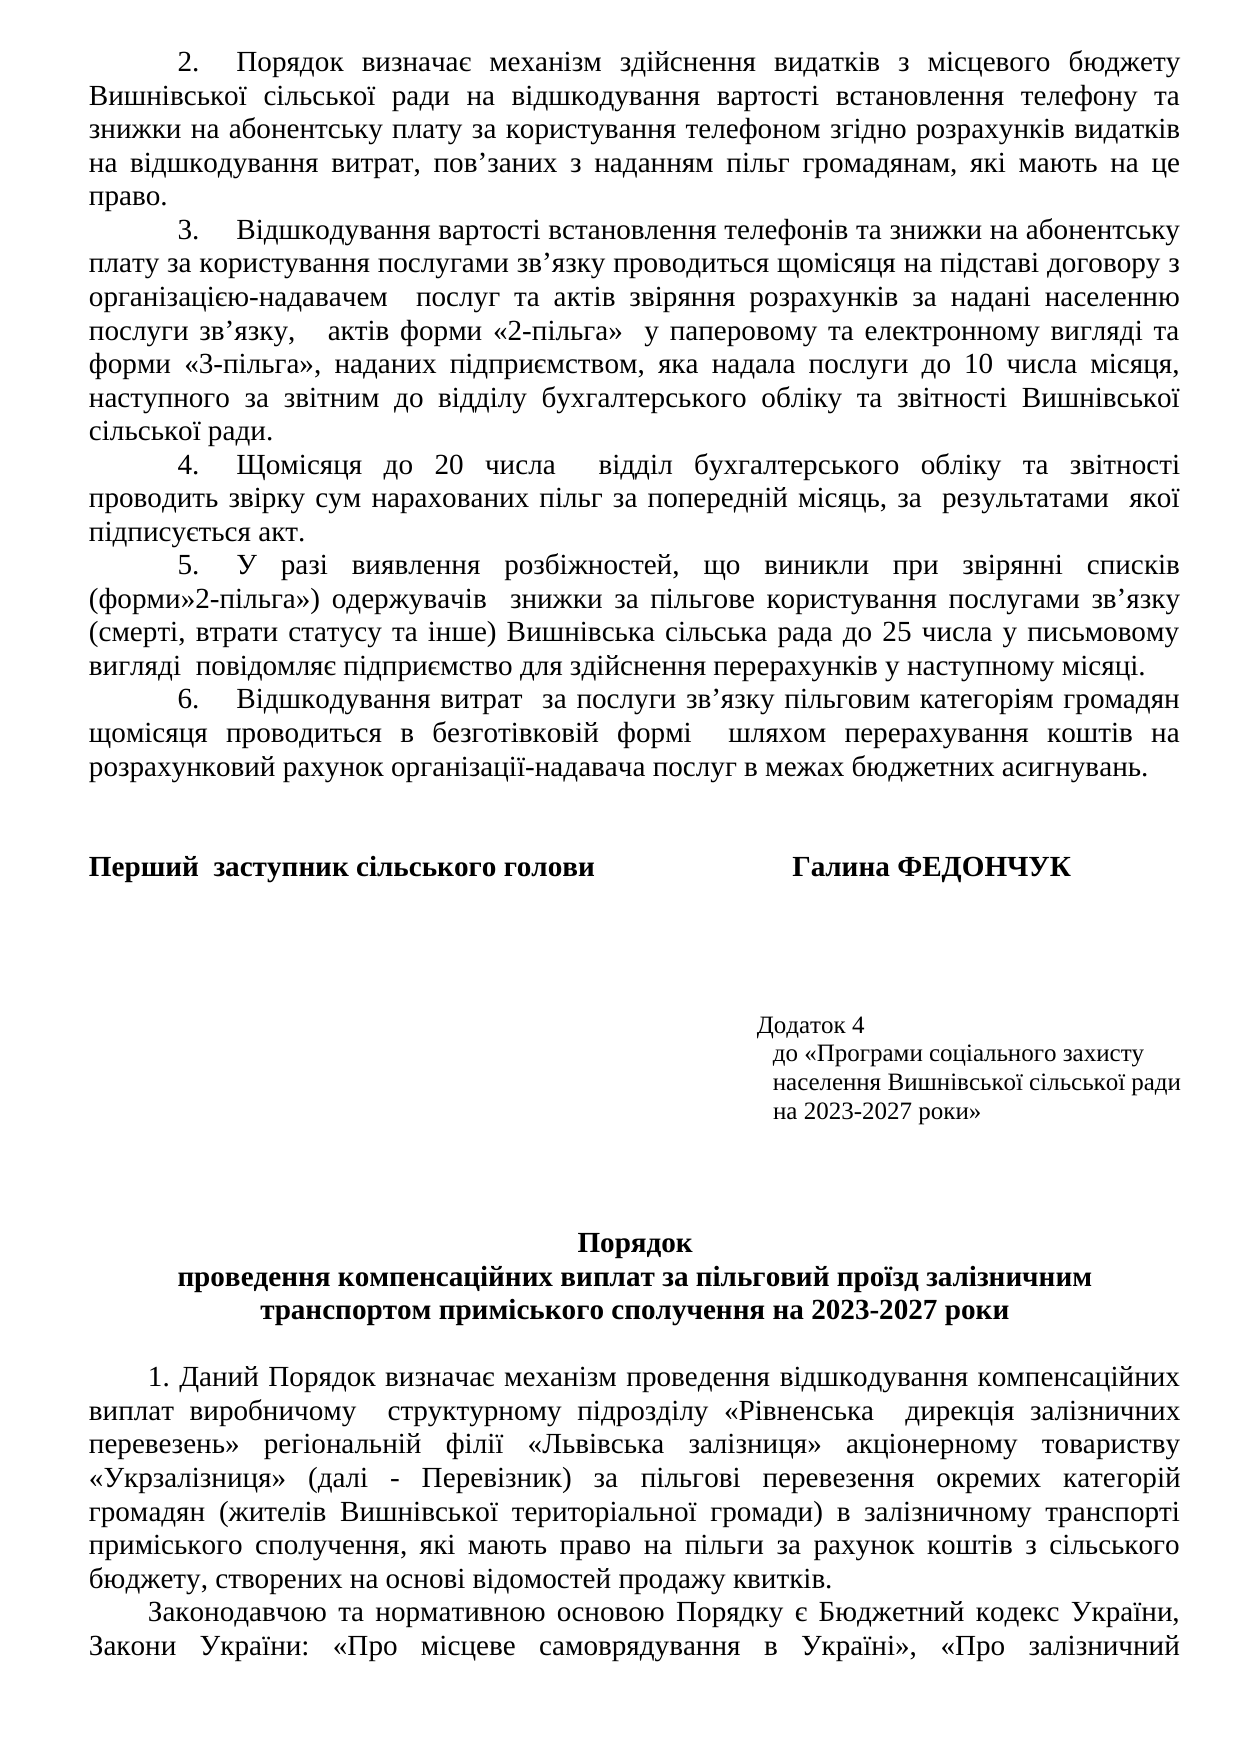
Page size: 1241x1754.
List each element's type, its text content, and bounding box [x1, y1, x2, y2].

list Порядок визначає механізм здійснення видатків з місцевого бюджету Вишнівської сільської ради на відшкодування вартості встановлення телефону та знижки на абонентську плату за користування телефоном згідно розрахунків видатків на відшкодування витрат, пов’заних з наданням пільг громадянам, які мають на це право. [89, 44, 1181, 212]
text проведення компенсаційних виплат за пільговий проїзд залізничним транспортом приміського сполучення на 2023-2027 роки [89, 1259, 1181, 1326]
text населення Вишнівської сільської ради [89, 1067, 1181, 1096]
list Щомісяця до 20 числа відділ бухгалтерського обліку та звітності проводить звірку сум нарахованих пільг за попередній місяць, за результатами якої підписується акт. [89, 447, 1181, 547]
text 1. Даний Порядок визначає механізм проведення відшкодування компенсаційних виплат виробничому структурному підрозділу «Рівненська дирекція залізничних перевезень» регіональній філії «Львівська залізниця» акціонерному товариству «Укрзалізниця» (далі - Перевізник) за пільгові перевезення окремих категорій громадян (жителів Вишнівської територіальної громади) в залізничному транспорті приміського сполучення, які мають право на пільги за рахунок коштів з сільського бюджету, створених на основі відомостей продажу квитків. [89, 1359, 1181, 1594]
list Відшкодування витрат за послуги зв’язку пільговим категоріям громадян щомісяця проводиться в безготівковій формі шляхом перерахування коштів на розрахунковий рахунок організації-надавача послуг в межах бюджетних асигнувань. [89, 682, 1181, 782]
text Порядок [89, 1225, 1181, 1259]
list У разі виявлення розбіжностей, що виникли при звірянні списків (форми»2-пільга») одержувачів знижки за пільгове користування послугами зв’язку (смерті, втрати статусу та інше) Вишнівська сільська рада до 25 числа у письмовому вигляді повідомляє підприємство для здійснення перерахунків у наступному місяці. [89, 547, 1181, 682]
text Перший заступник сільського голови Галина ФЕДОНЧУК [89, 849, 1181, 883]
list Відшкодування вартості встановлення телефонів та знижки на абонентську плату за користування послугами зв’язку проводиться щомісяця на підставі договору з організацією-надавачем послуг та актів звіряння розрахунків за надані населенню послуги зв’язку, актів форми «2-пільга» у паперовому та електронному вигляді та форми «3-пільга», наданих підприємством, яка надала послуги до 10 числа місяця, наступного за звітним до відділу бухгалтерського обліку та звітності Вишнівської сільської ради. [89, 212, 1181, 447]
text Додаток 4 [89, 1010, 1181, 1038]
text на 2023-2027 роки» [89, 1096, 1181, 1125]
text до «Програми соціального захисту [89, 1038, 1181, 1067]
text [89, 1594, 1181, 1661]
